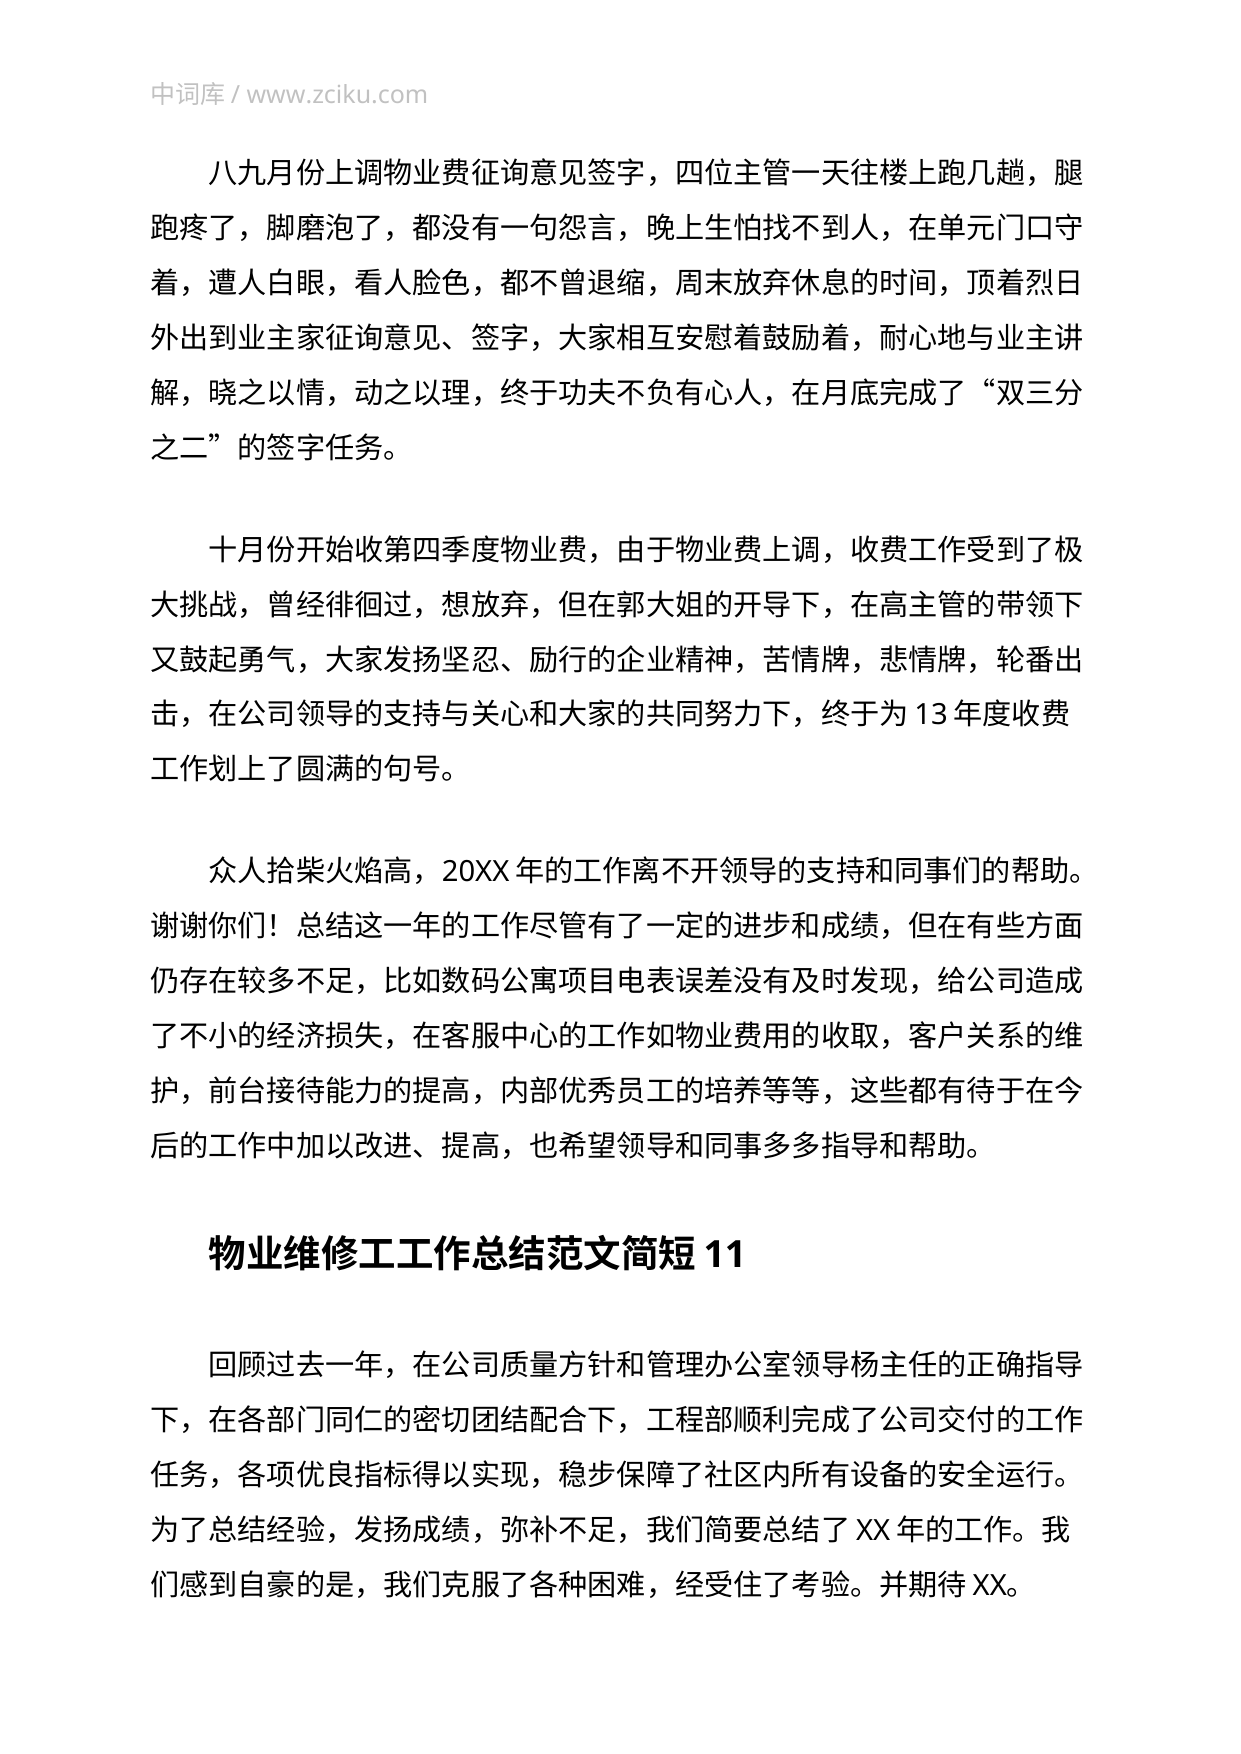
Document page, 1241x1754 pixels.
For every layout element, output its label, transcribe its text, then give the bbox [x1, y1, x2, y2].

text 十月份开始收第四季度物业费，由于物业费上调，收费工作受到了极大挑战，曾经徘徊过，想放弃，但在郭大姐的开导下，在高主管的带领下又鼓起勇气，大家发扬坚忍、励行的企业精神，苦情牌，悲情牌，轮番出击，在公司领导的支持与关心和大家的共同努力下，终于为13年度收费工作划上了圆满的句号。 [150, 526, 1090, 788]
text 众人拾柴火焰高，20XX年的工作离不开领导的支持和同事们的帮助。谢谢你们！总结这一年的工作尽管有了一定的进步和成绩，但在有些方面仍存在较多不足，比如数码公寓项目电表误差没有及时发现，给公司造成了不小的经济损失，在客服中心的工作如物业费用的收取，客户关系的维护，前台接待能力的提高，内部优秀员工的培养等等，这些都有待于在今后的工作中加以改进、提高，也希望领导和同事多多指导和帮助。 [150, 848, 1090, 1164]
text 物业维修工工作总结范文简短11 [150, 1224, 1090, 1278]
text 回顾过去一年，在公司质量方针和管理办公室领导杨主任的正确指导下，在各部门同仁的密切团结配合下，工程部顺利完成了公司交付的工作任务，各项优良指标得以实现，稳步保障了社区内所有设备的安全运行。为了总结经验，发扬成绩，弥补不足，我们简要总结了XX年的工作。我们感到自豪的是，我们克服了各种困难，经受住了考验。并期待XX。 [150, 1342, 1090, 1604]
text 八九月份上调物业费征询意见签字，四位主管一天往楼上跑几趟，腿跑疼了，脚磨泡了，都没有一句怨言，晚上生怕找不到人，在单元门口守着，遭人白眼，看人脸色，都不曾退缩，周末放弃休息的时间，顶着烈日外出到业主家征询意见、签字，大家相互安慰着鼓励着，耐心地与业主讲解，晓之以情，动之以理，终于功夫不负有心人，在月底完成了“双三分之二”的签字任务。 [150, 150, 1090, 467]
